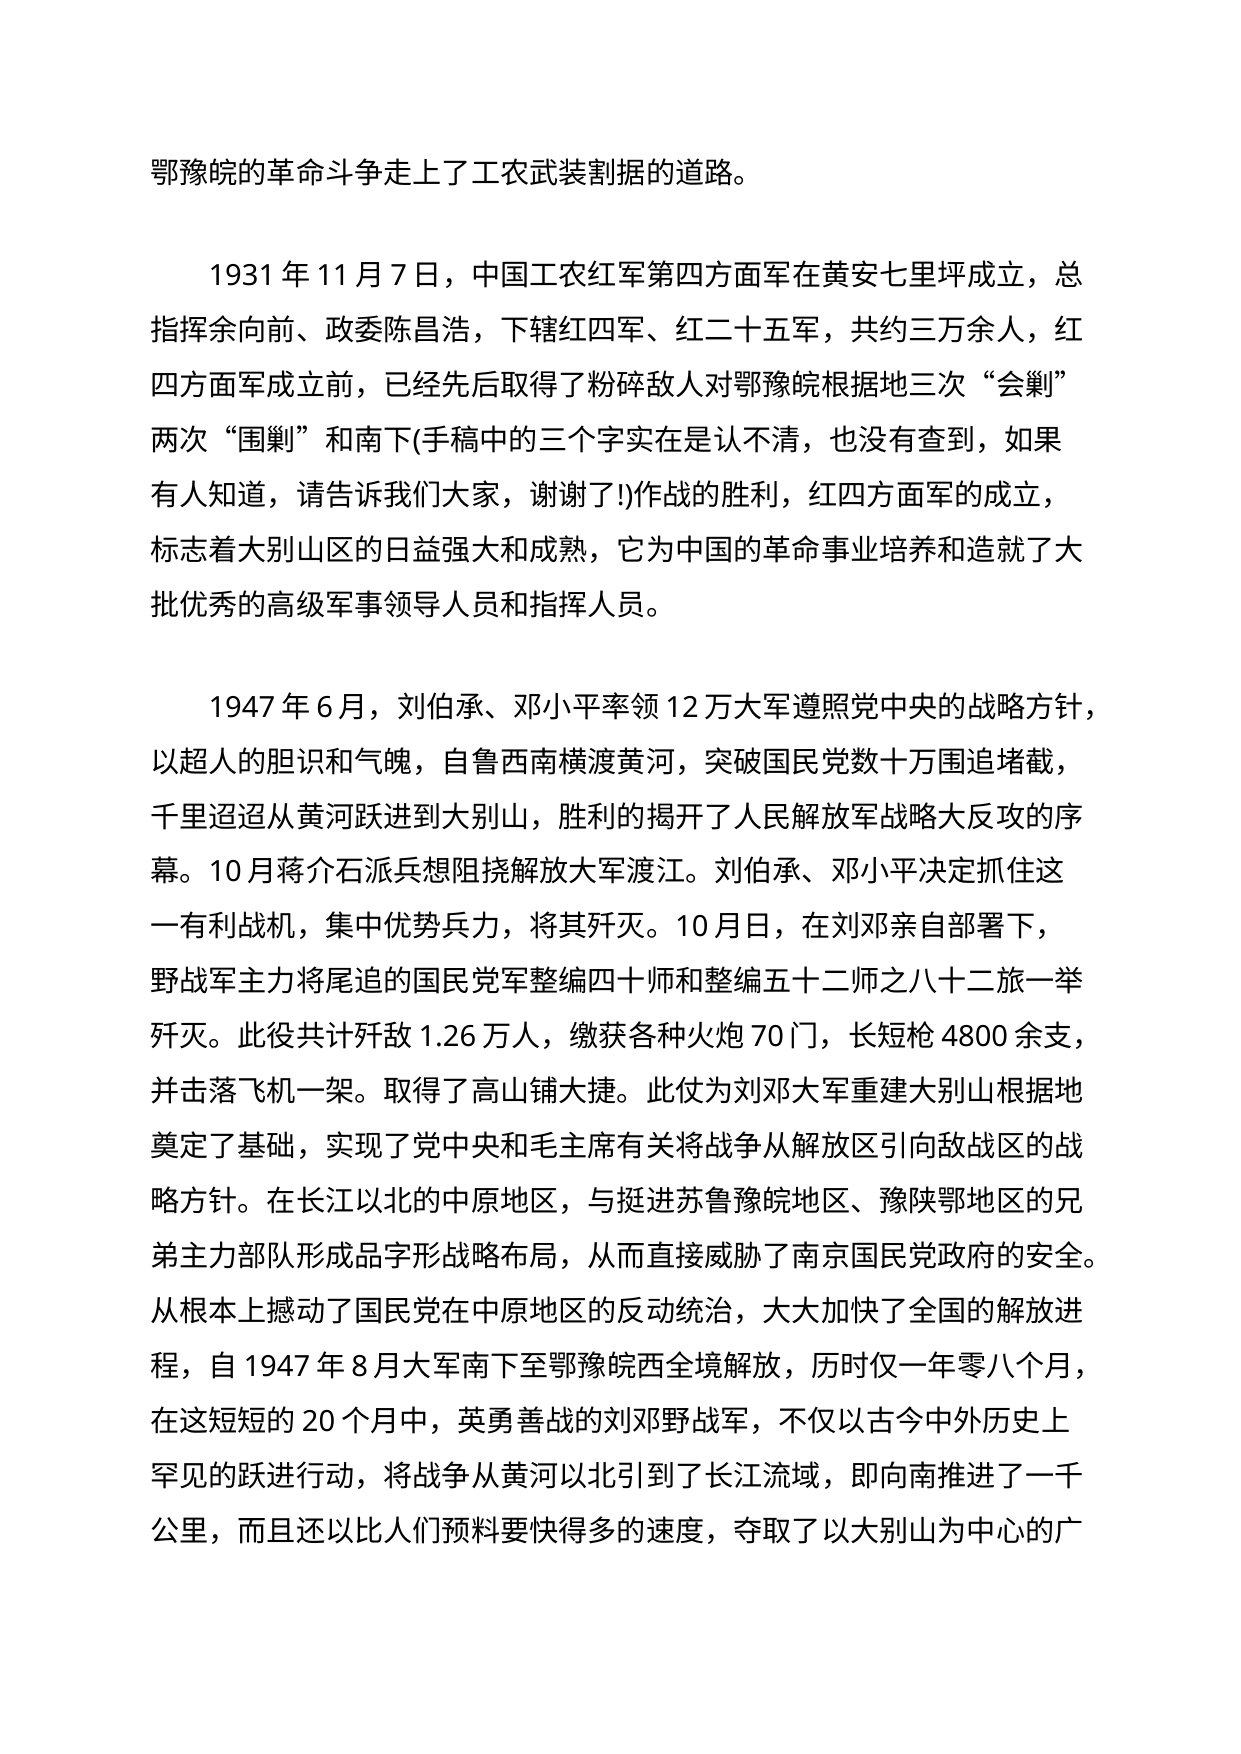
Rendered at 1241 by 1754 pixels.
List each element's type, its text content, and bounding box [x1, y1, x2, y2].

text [150, 683, 1090, 1549]
text 1931年11月7日，中国工农红军第四方面军在黄安七里坪成立，总指挥余向前、政委陈昌浩，下辖红四军、红二十五军，共约三万余人，红四方面军成立前，已经先后取得了粉碎敌人对鄂豫皖根据地三次“会剿”两次“围剿”和南下(手稿中的三个字实在是认不清，也没有查到，如果有人知道，请告诉我们大家，谢谢了!)作战的胜利，红四方面军的成立，标志着大别山区的日益强大和成熟，它为中国的革命事业培养和造就了大批优秀的高级军事领导人员和指挥人员。 [150, 252, 1090, 624]
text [150, 150, 1090, 192]
